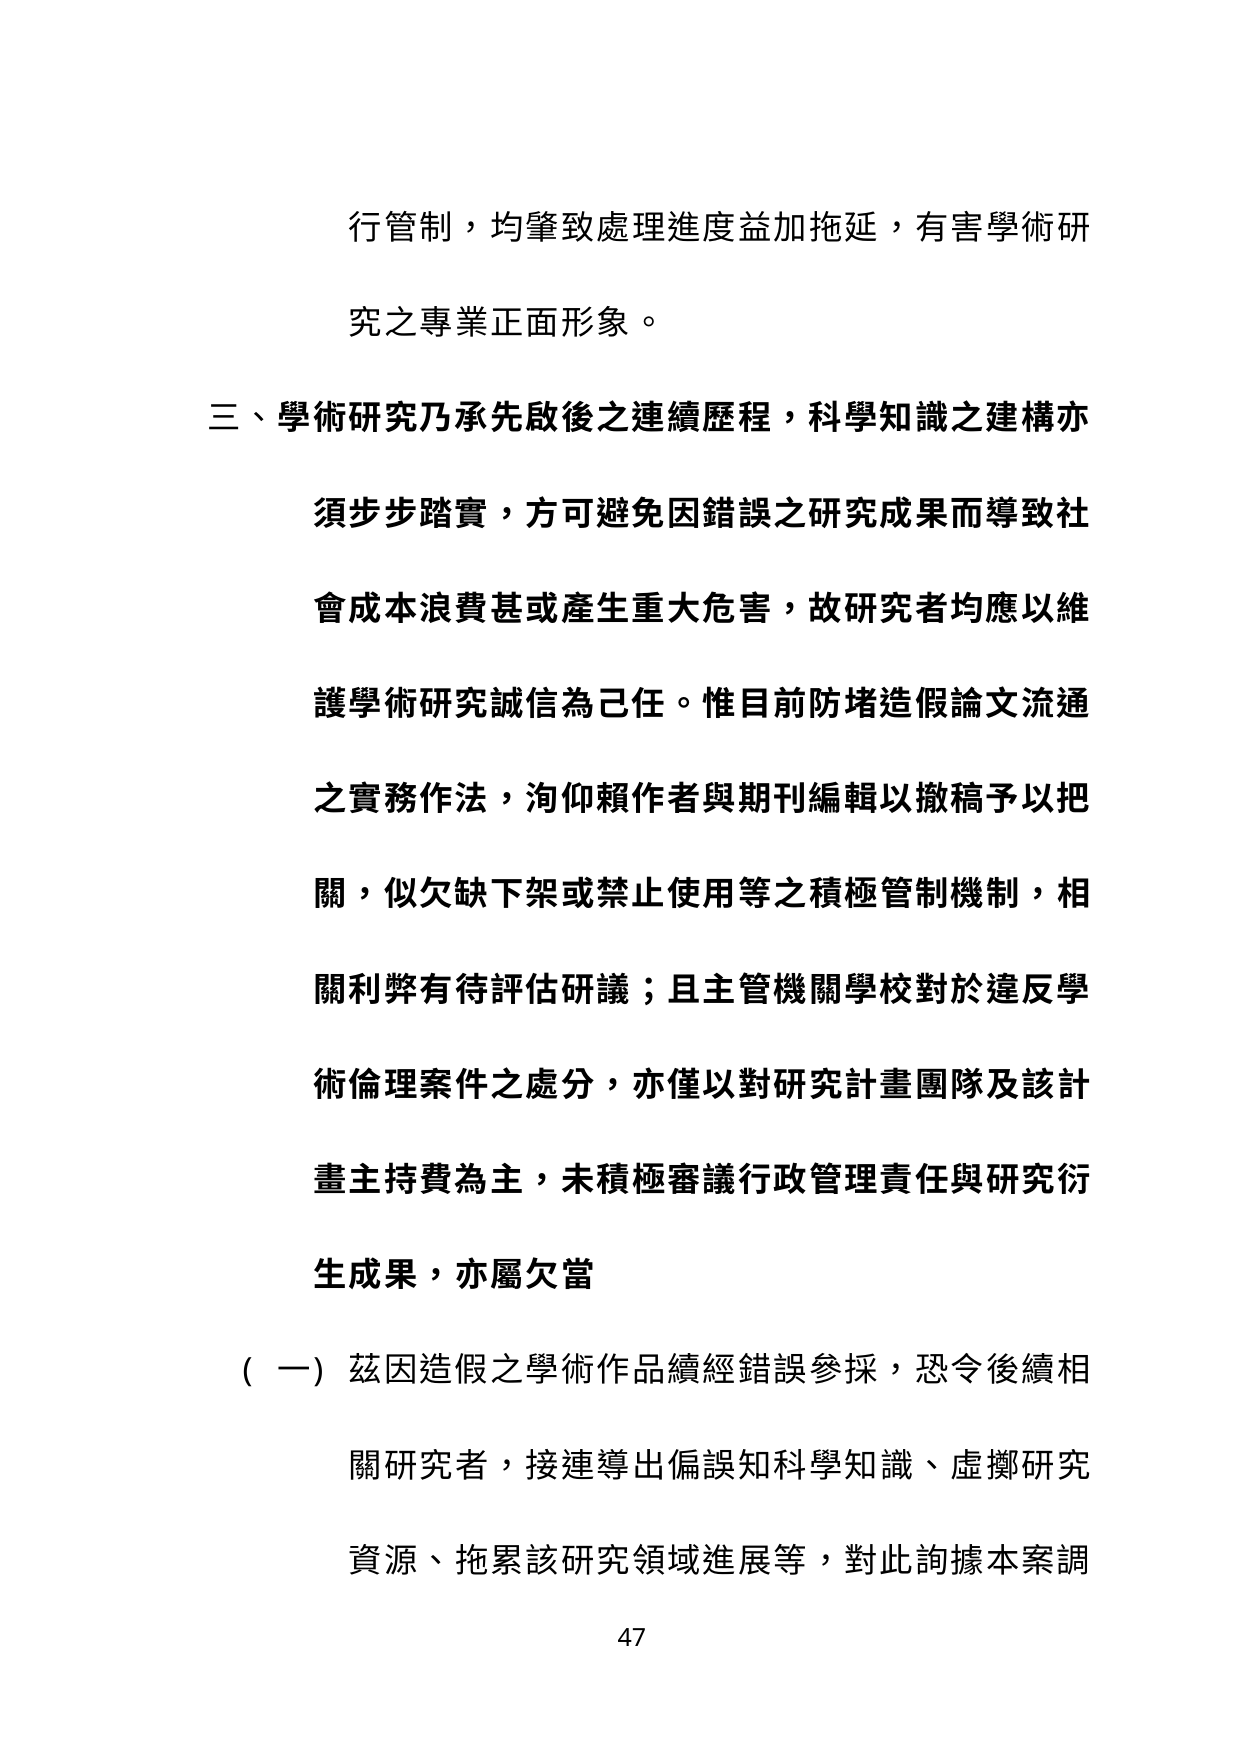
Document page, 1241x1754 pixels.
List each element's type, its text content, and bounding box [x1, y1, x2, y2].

subtitle 學術研究乃承先啟後之連續歷程，科學知識之建構亦須步步踏實，方可避免因錯誤之研究成果而導致社會成本浪費甚或產生重大危害，故研究者均應以維護學術研究誠信為己任。惟目前防堵造假論文流通之實務作法，洵仰賴作者與期刊編輯以撤稿予以把關，似欠缺下架或禁止使用等之積極管制機制，相關利弊有待評估研議；且主管機關學校對於違反學術倫理案件之處分，亦僅以對研究計畫團隊及該計畫主持費為主，未積極審議行政管理責任與研究衍生成果，亦屬欠當 [207, 368, 1092, 1320]
subtitle 茲因造假之學術作品續經錯誤參採，恐令後續相關研究者，接連導出偏誤知科學知識、虛擲研究資源、拖累該研究領域進展等，對此詢據本案調查對象瞭解我國相關處理機制。相關機關說法如下： [242, 1320, 1092, 1605]
